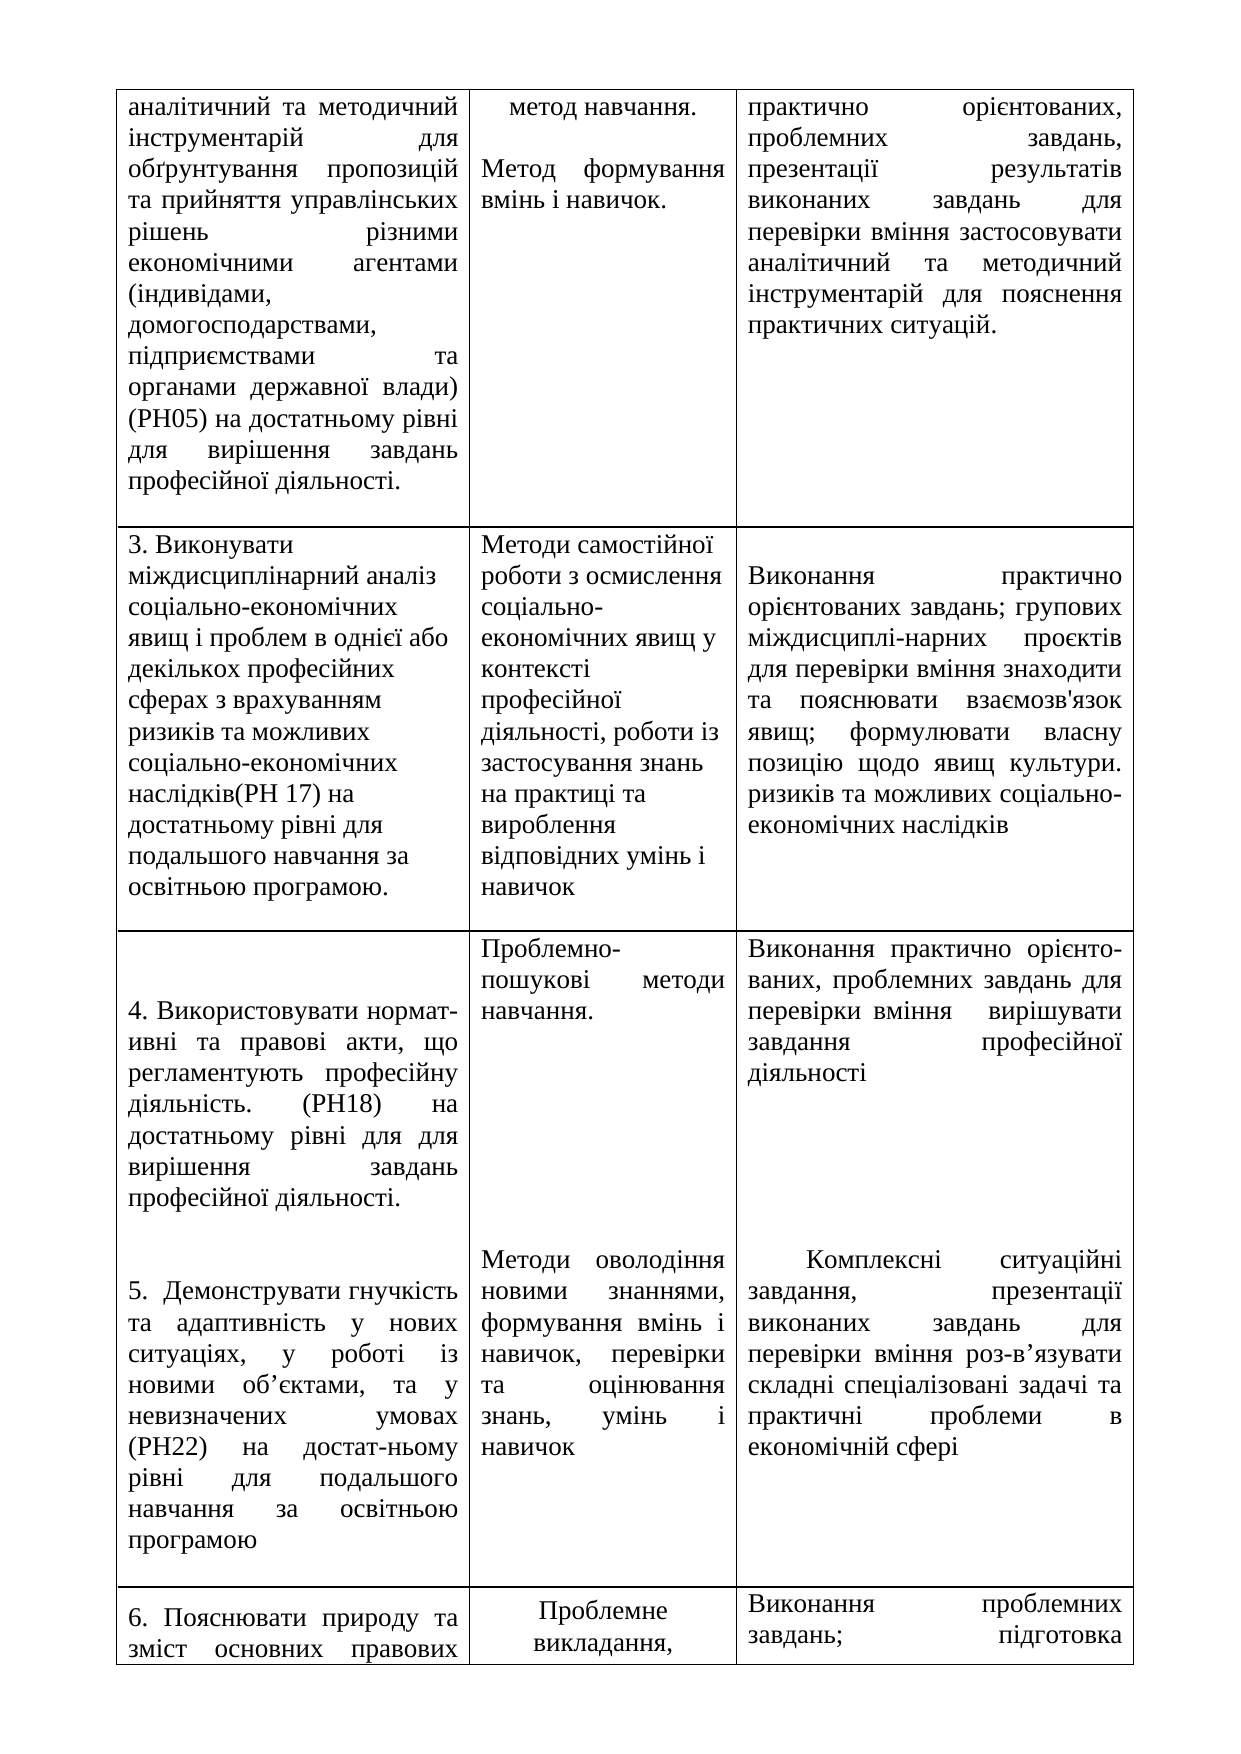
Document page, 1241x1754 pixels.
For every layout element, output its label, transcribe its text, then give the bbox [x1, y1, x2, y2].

table_cell Проблемно-пошукові методи навчання. Методи оволодіння новими знаннями, формування вмінь і навичок, перевірки та оцінювання знань, умінь і навичок [470, 932, 736, 1586]
table_cell Виконання практично орієнтованих завдань; групових міждисциплі-нарних проєктів для перевірки вміння знаходити та пояснювати взаємозв'язок явищ; формулювати власну позицію щодо явищ культури. ризиків та можливих соціально-економічних наслідків [737, 528, 1133, 930]
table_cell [117, 1587, 469, 1664]
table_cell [470, 90, 736, 526]
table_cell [117, 90, 469, 526]
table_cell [470, 1588, 736, 1664]
table_cell 4. Використовувати нормат-ивні та правові акти, що регламентують професійну діяльність. (РН18) на достатньому рівні для для вирішення завдань професійної діяльності. 5. Демонструвати гнучкість та адаптивність у нових ситуаціях, у роботі із новими об’єктами, та у невизначених умовах (РН22) на достат-ньому рівні для подальшого навчання за освітньою програмою [117, 931, 469, 1586]
table_cell Методи самостійної роботи з осмислення соціально-економічних явищ у контексті професійної діяльності, роботи із застосування знань на практиці та вироблення відповідних умінь і навичок [470, 528, 736, 930]
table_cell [737, 1588, 1133, 1664]
table_cell 3. Виконувати міждисциплінарний аналіз соціально-економічних явищ і проблем в однієї або декількох професійних сферах з врахуванням ризиків та можливих соціально-економічних наслідків(РН 17) на достатньому рівні для подальшого навчання за освітньою програмою. [117, 527, 469, 930]
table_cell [737, 90, 1133, 526]
table_cell Виконання практично орієнто-ваних, проблемних завдань для перевірки вміння вирішувати завдання професійної діяльності Комплексні ситуаційні завдання, презентації виконаних завдань для перевірки вміння роз-в’язувати складні спеціалізовані задачі та практичні проблеми в економічній сфері [737, 932, 1133, 1586]
